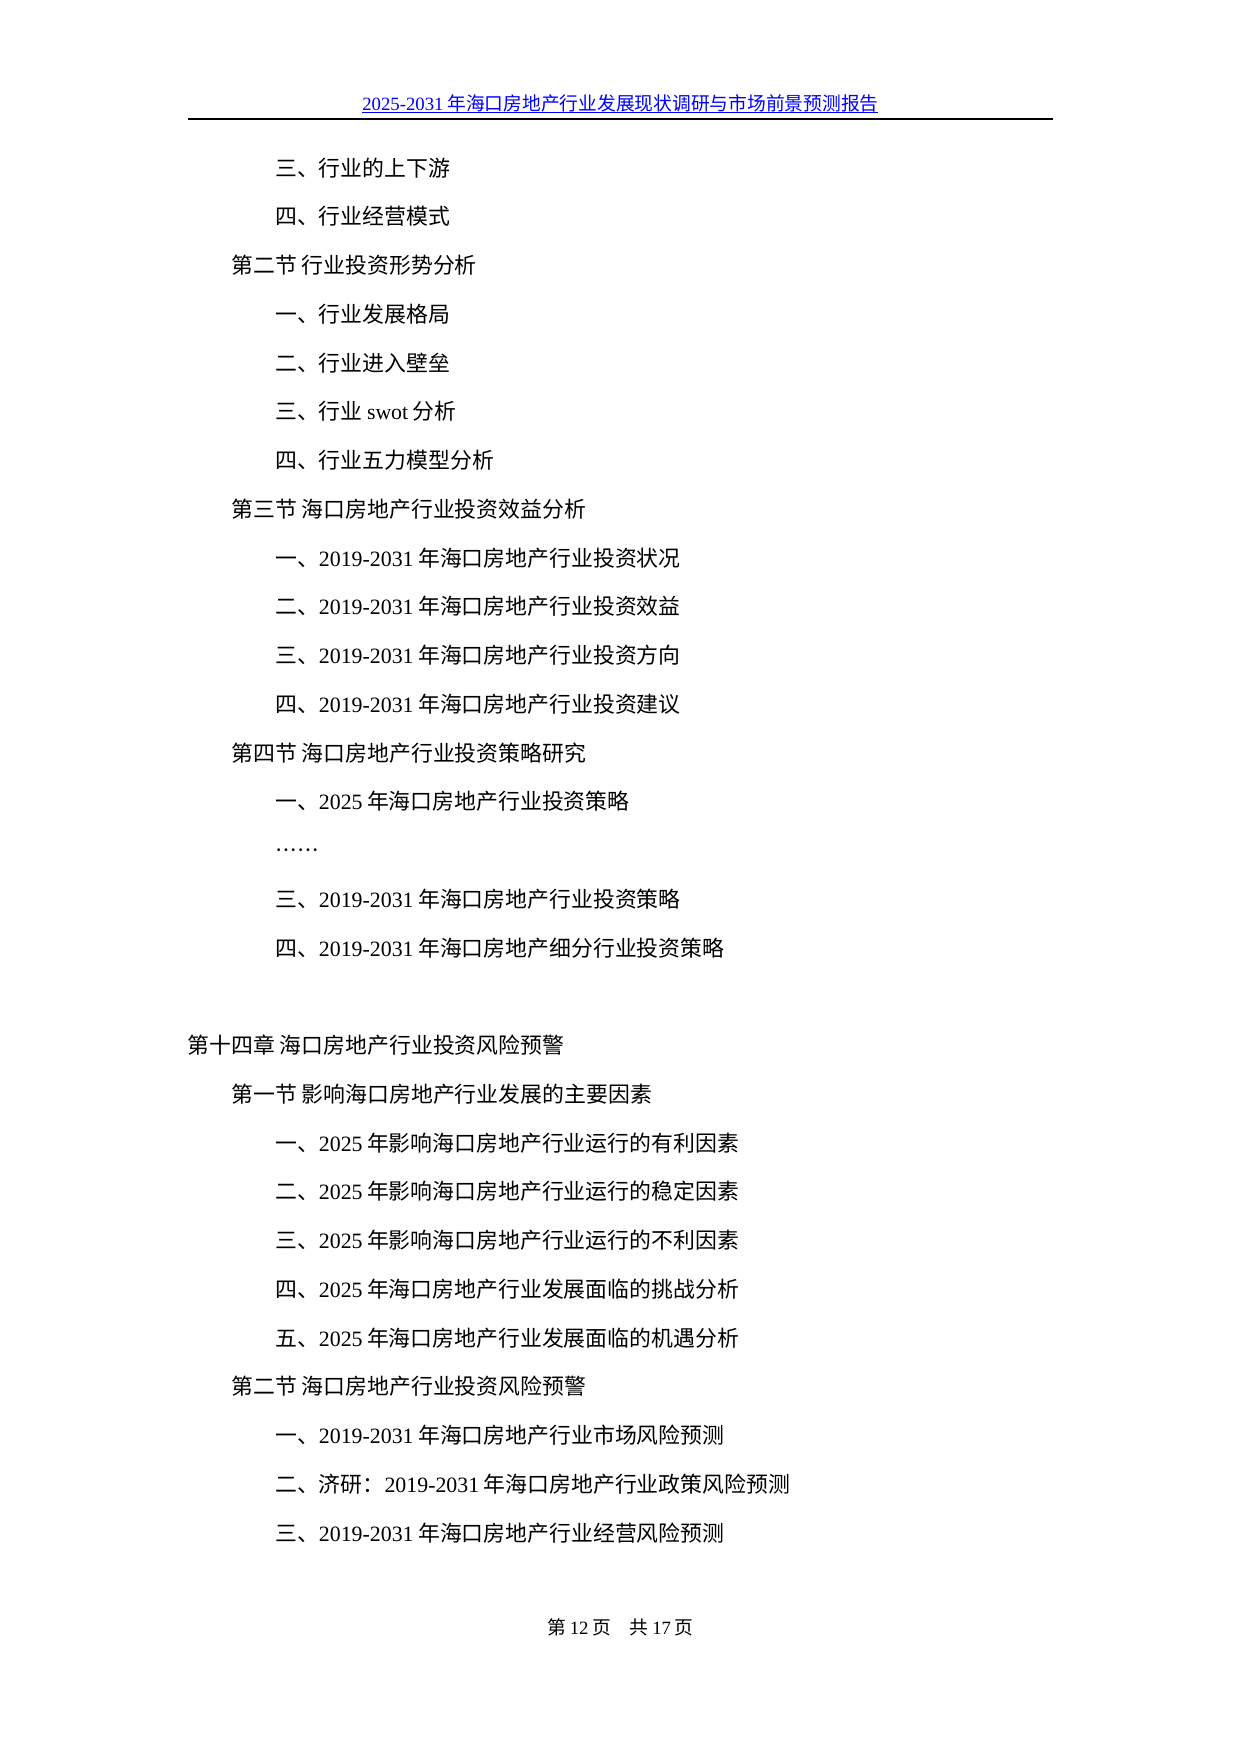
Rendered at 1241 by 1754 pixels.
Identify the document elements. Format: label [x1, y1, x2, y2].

text [187, 150, 1053, 1548]
